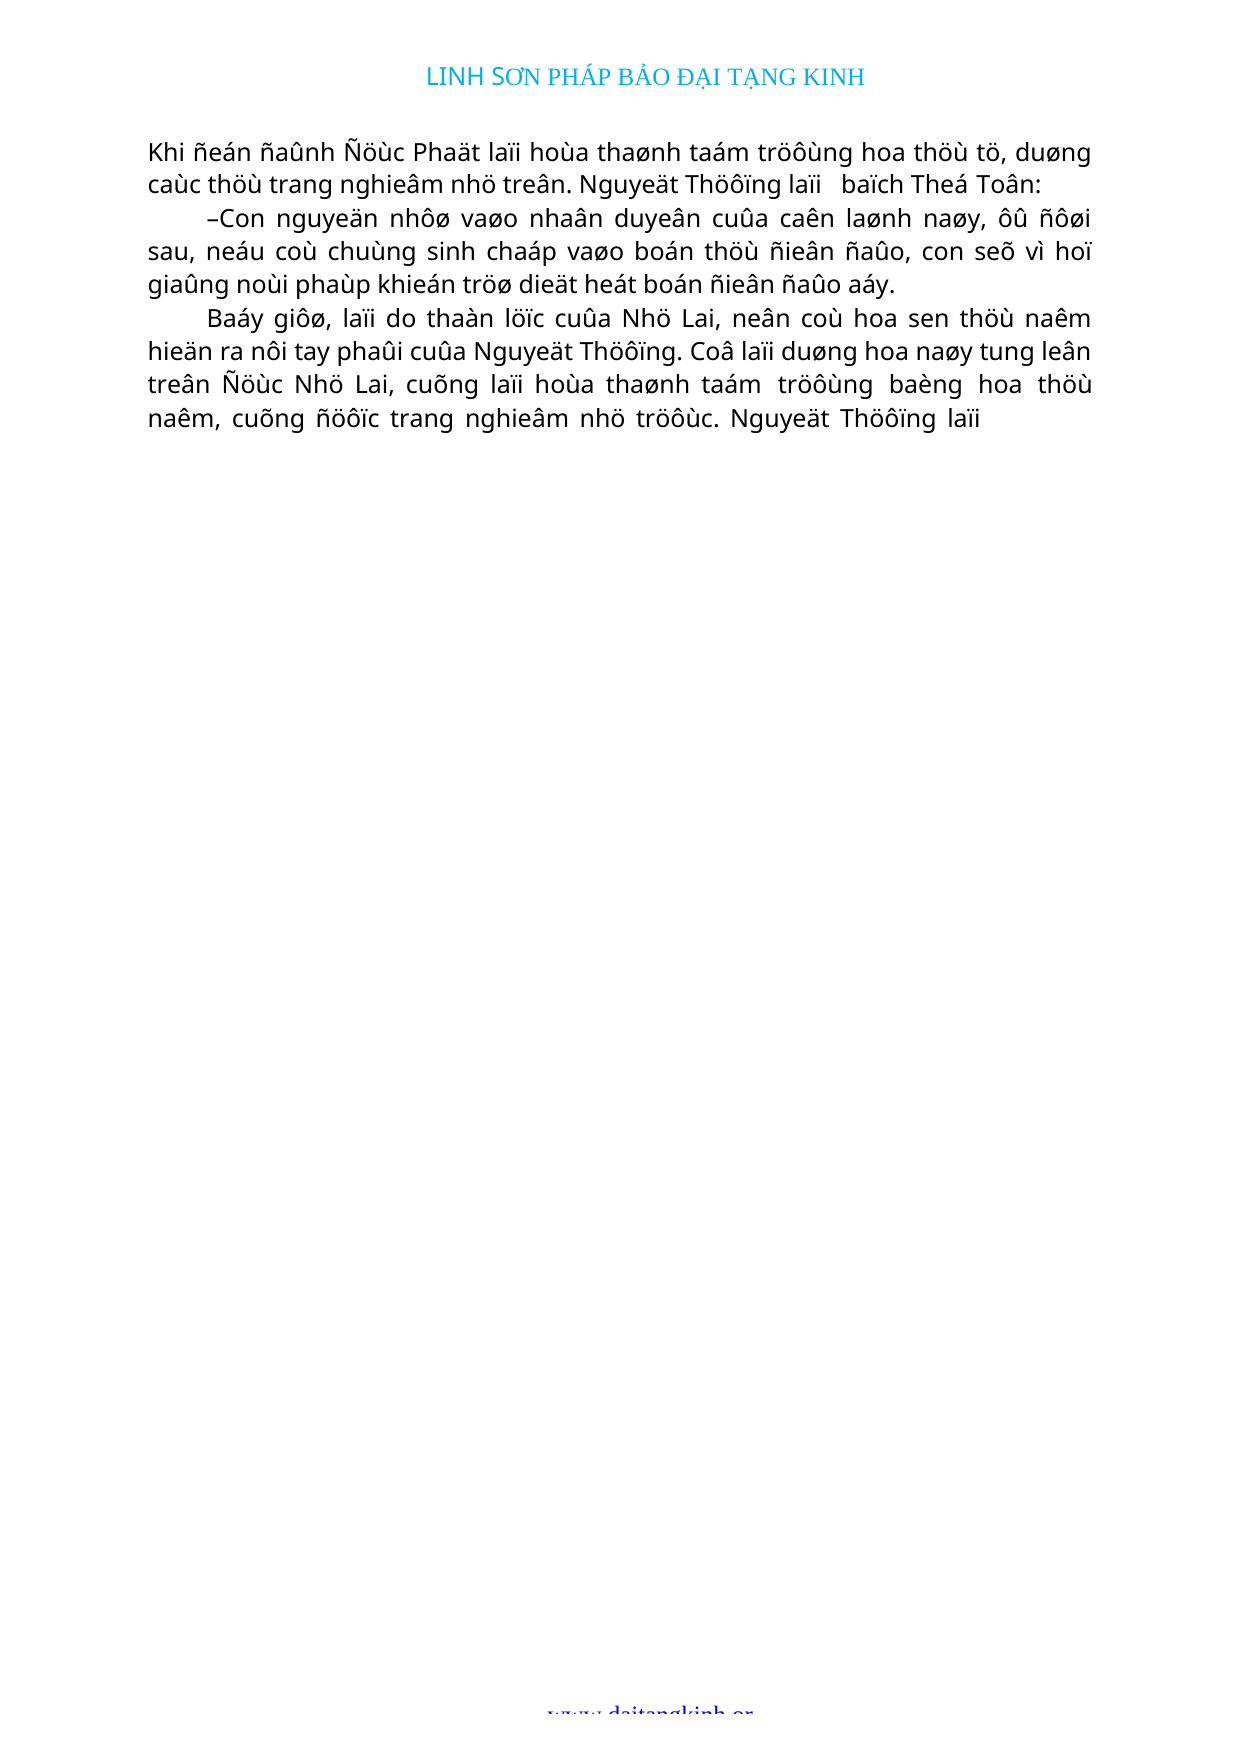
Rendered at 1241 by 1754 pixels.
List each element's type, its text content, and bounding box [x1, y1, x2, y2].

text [147, 135, 1093, 201]
text Baáy giôø, laïi do thaàn löïc cuûa Nhö Lai, neân coù hoa sen thöù naêm hieän ra nôi tay phaûi cuûa Nguyeät Thöôïng. Coâ laïi duøng hoa naøy tung leân treân Ñöùc Nhö Lai, cuõng laïi hoùa thaønh taám tröôùng baèng hoa thöù naêm, cuõng ñöôïc trang nghieâm nhö tröôùc. Nguyeät Thöôïng laïi [147, 301, 1093, 434]
text –Con nguyeän nhôø vaøo nhaân duyeân cuûa caên laønh naøy, ôû ñôøi sau, neáu coù chuùng sinh chaáp vaøo boán thöù ñieân ñaûo, con seõ vì hoï giaûng noùi phaùp khieán tröø dieät heát boán ñieân ñaûo aáy. [147, 201, 1093, 301]
